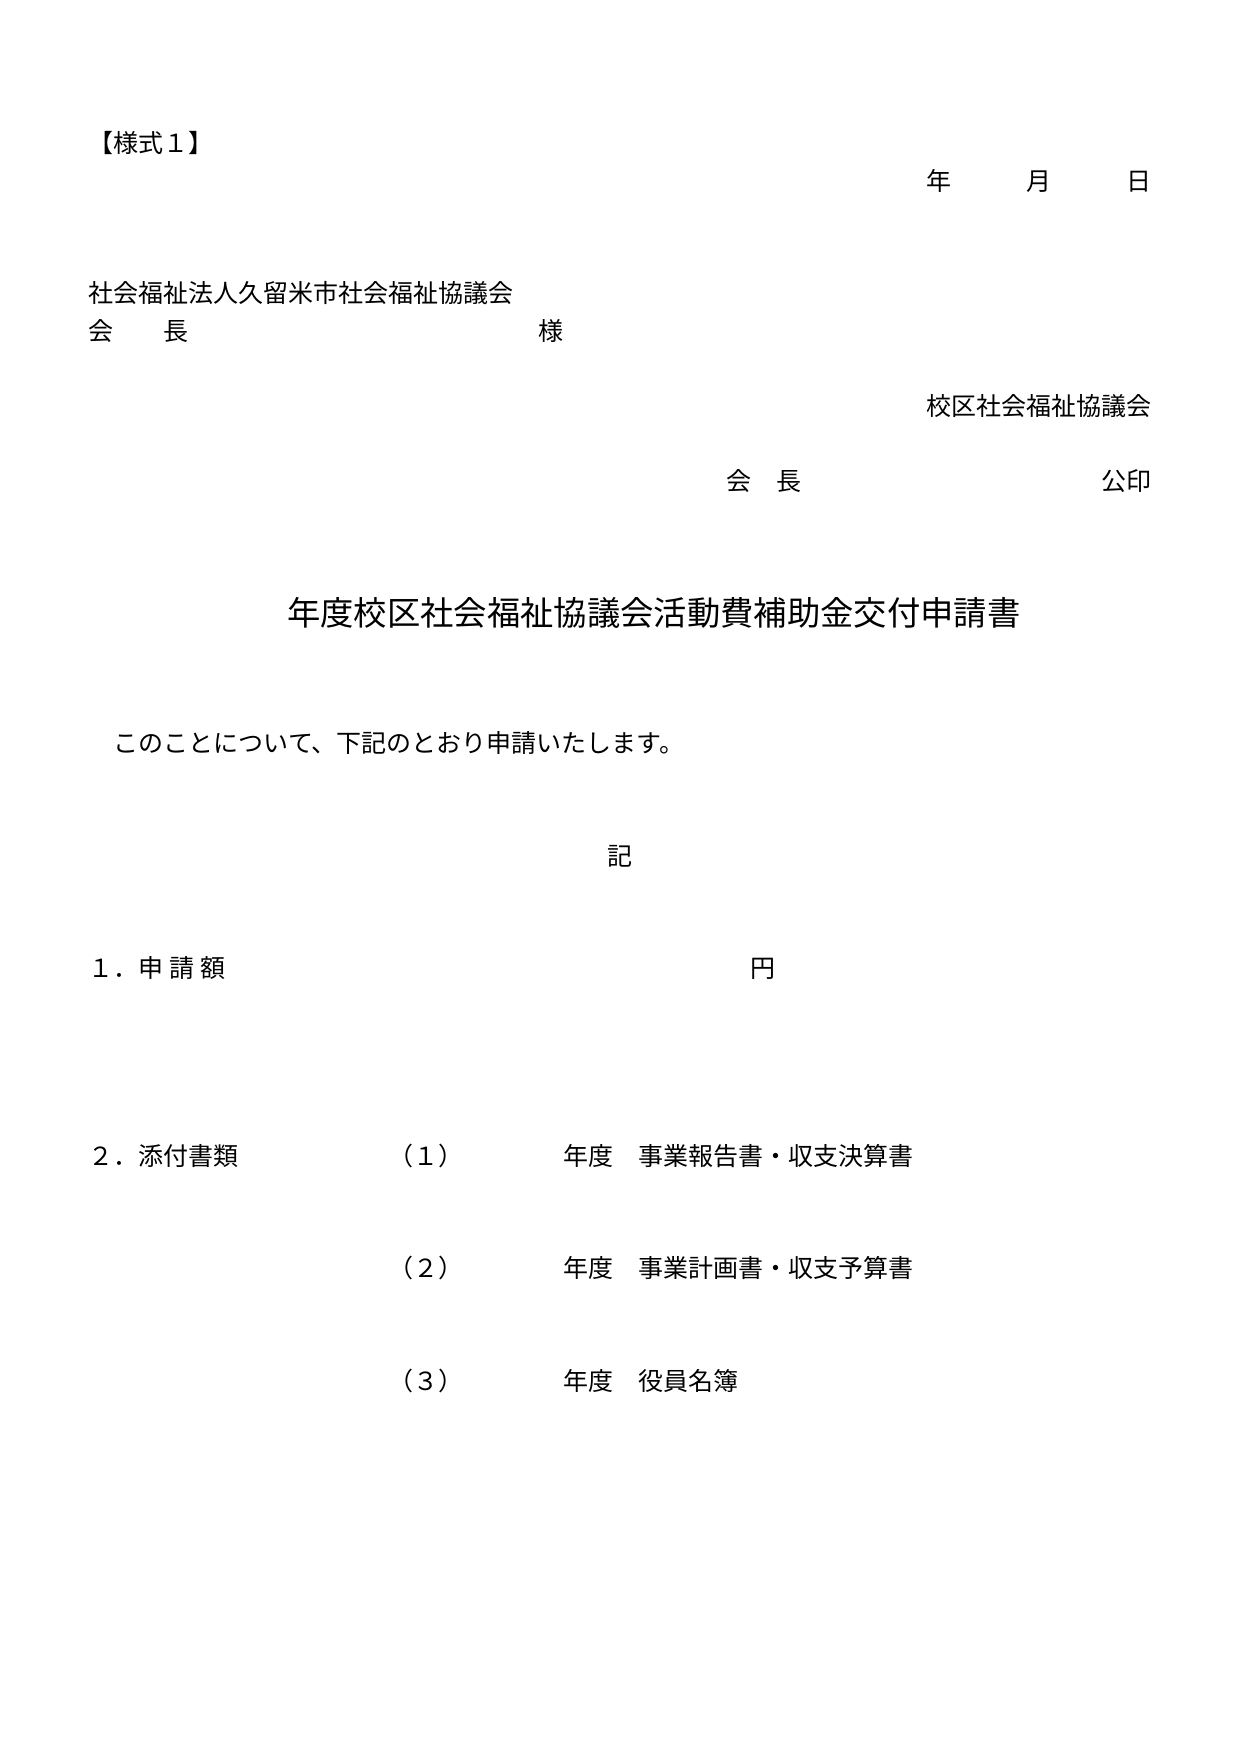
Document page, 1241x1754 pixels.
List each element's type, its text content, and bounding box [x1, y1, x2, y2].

subtitle 記 [89, 836, 1152, 873]
text 【様式１】 [89, 123, 1052, 161]
text 校区社会福祉協議会 [89, 386, 1152, 423]
text １．申 請 額 円 [89, 948, 1152, 986]
text 社会福祉法人久留米市社会福祉協議会 [89, 273, 1152, 311]
text ２．添付書類 （１） 年度 事業報告書・収支決算書 [89, 1136, 1152, 1173]
text このことについて、下記のとおり申請いたします。 [89, 723, 1152, 761]
text （３） 年度 役員名簿 [89, 1361, 1152, 1398]
text （２） 年度 事業計画書・収支予算書 [89, 1248, 1152, 1286]
text 年度校区社会福祉協議会活動費補助金交付申請書 [89, 573, 1152, 648]
text 会 長 様 [89, 311, 1152, 348]
text 会 長 公印 [89, 461, 1152, 498]
text 年 月 日 [89, 161, 1152, 198]
